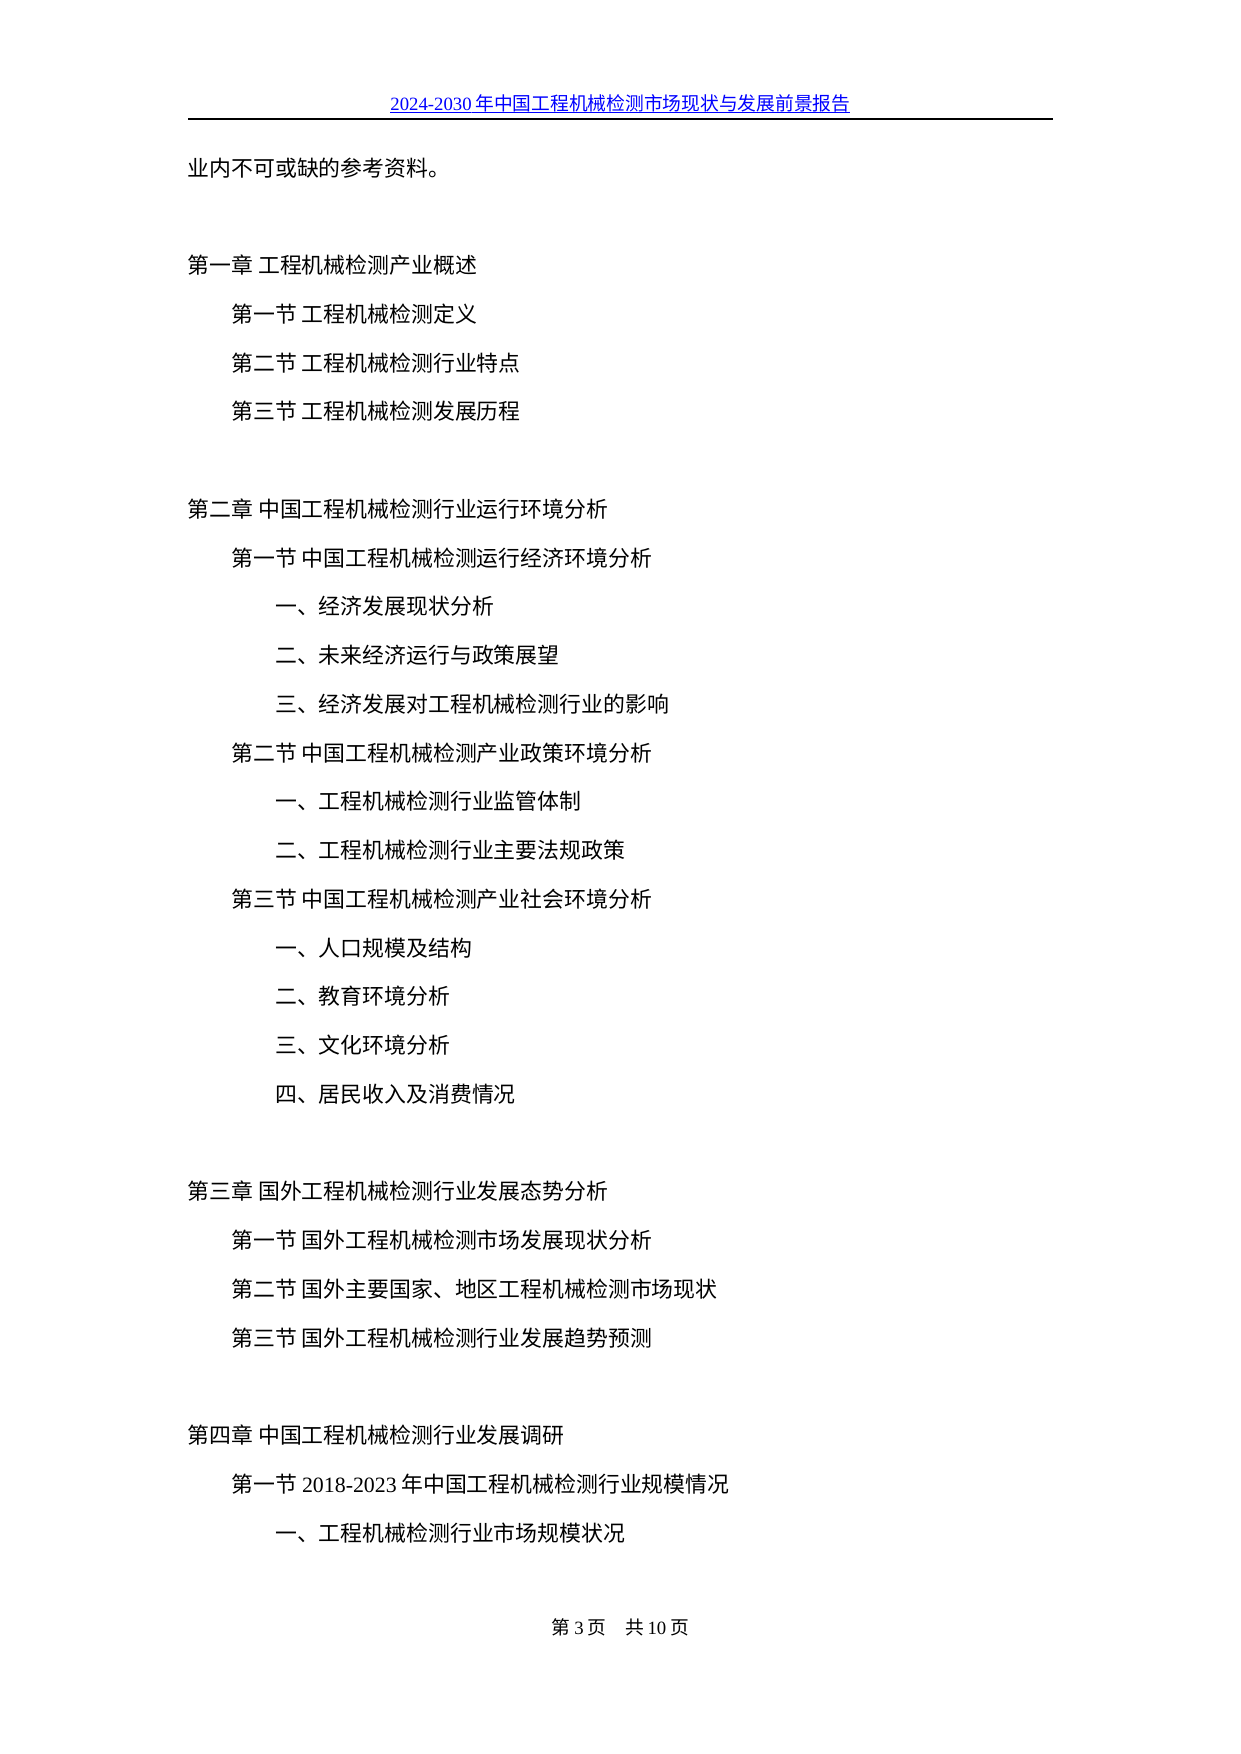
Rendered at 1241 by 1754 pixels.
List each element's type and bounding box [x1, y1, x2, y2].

text [187, 150, 1053, 1548]
